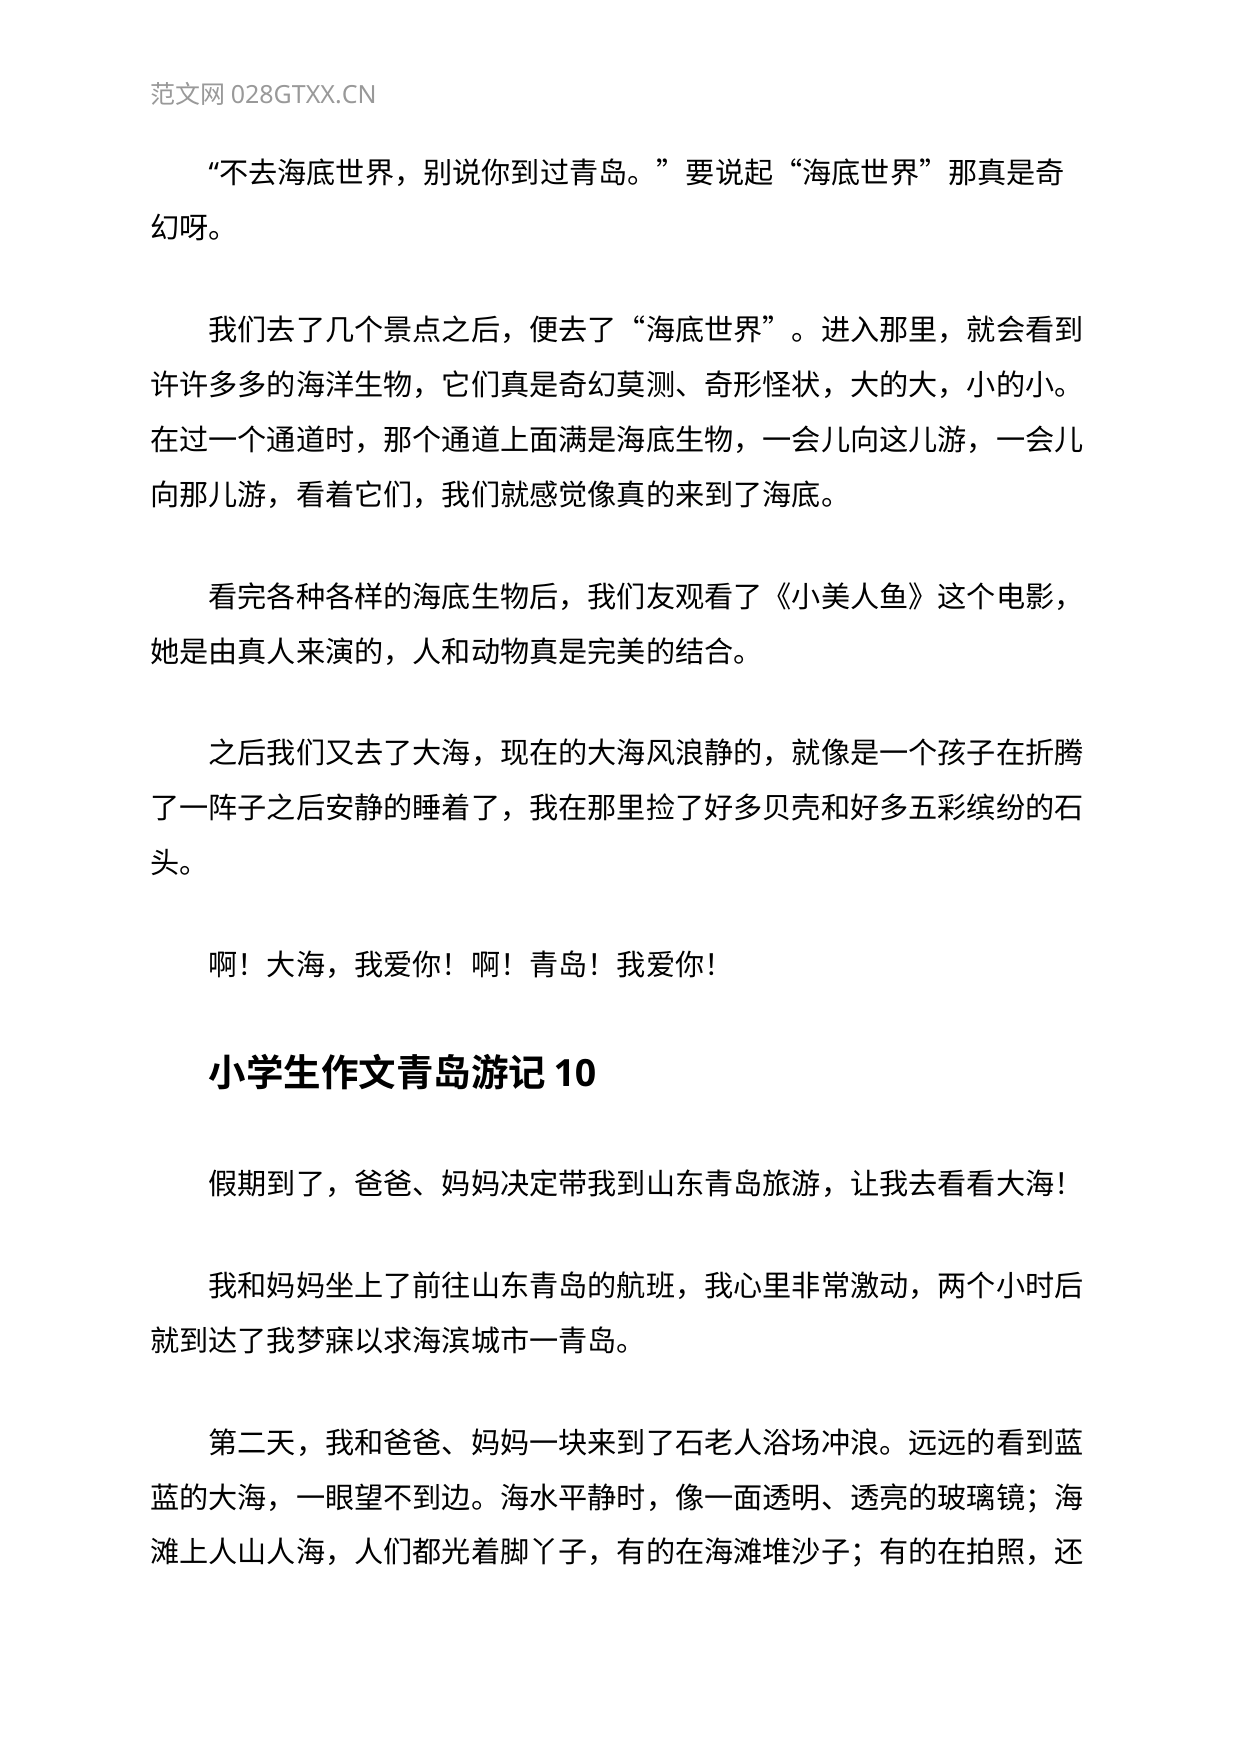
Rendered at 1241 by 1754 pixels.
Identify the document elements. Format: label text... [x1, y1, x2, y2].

text 之后我们又去了大海，现在的大海风浪静的，就像是一个孩子在折腾了一阵子之后安静的睡着了，我在那里捡了好多贝壳和好多五彩缤纷的石头。 [150, 730, 1090, 882]
text 啊！大海，我爱你！啊！青岛！我爱你！ [150, 941, 1090, 984]
text 看完各种各样的海底生物后，我们友观看了《小美人鱼》这个电影，她是由真人来演的，人和动物真是完美的结合。 [150, 573, 1090, 670]
text 假期到了，爸爸、妈妈决定带我到山东青岛旅游，让我去看看大海！ [150, 1161, 1090, 1203]
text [150, 1419, 1090, 1571]
text 我们去了几个景点之后，便去了“海底世界”。进入那里，就会看到许许多多的海洋生物，它们真是奇幻莫测、奇形怪状，大的大，小的小。在过一个通道时，那个通道上面满是海底生物，一会儿向这儿游，一会儿向那儿游，看着它们，我们就感觉像真的来到了海底。 [150, 307, 1090, 514]
text “不去海底世界，别说你到过青岛。”要说起“海底世界”那真是奇幻呀。 [150, 150, 1090, 247]
text 小学生作文青岛游记10 [150, 1043, 1090, 1098]
text 我和妈妈坐上了前往山东青岛的航班，我心里非常激动，两个小时后就到达了我梦寐以求海滨城市一青岛。 [150, 1263, 1090, 1360]
